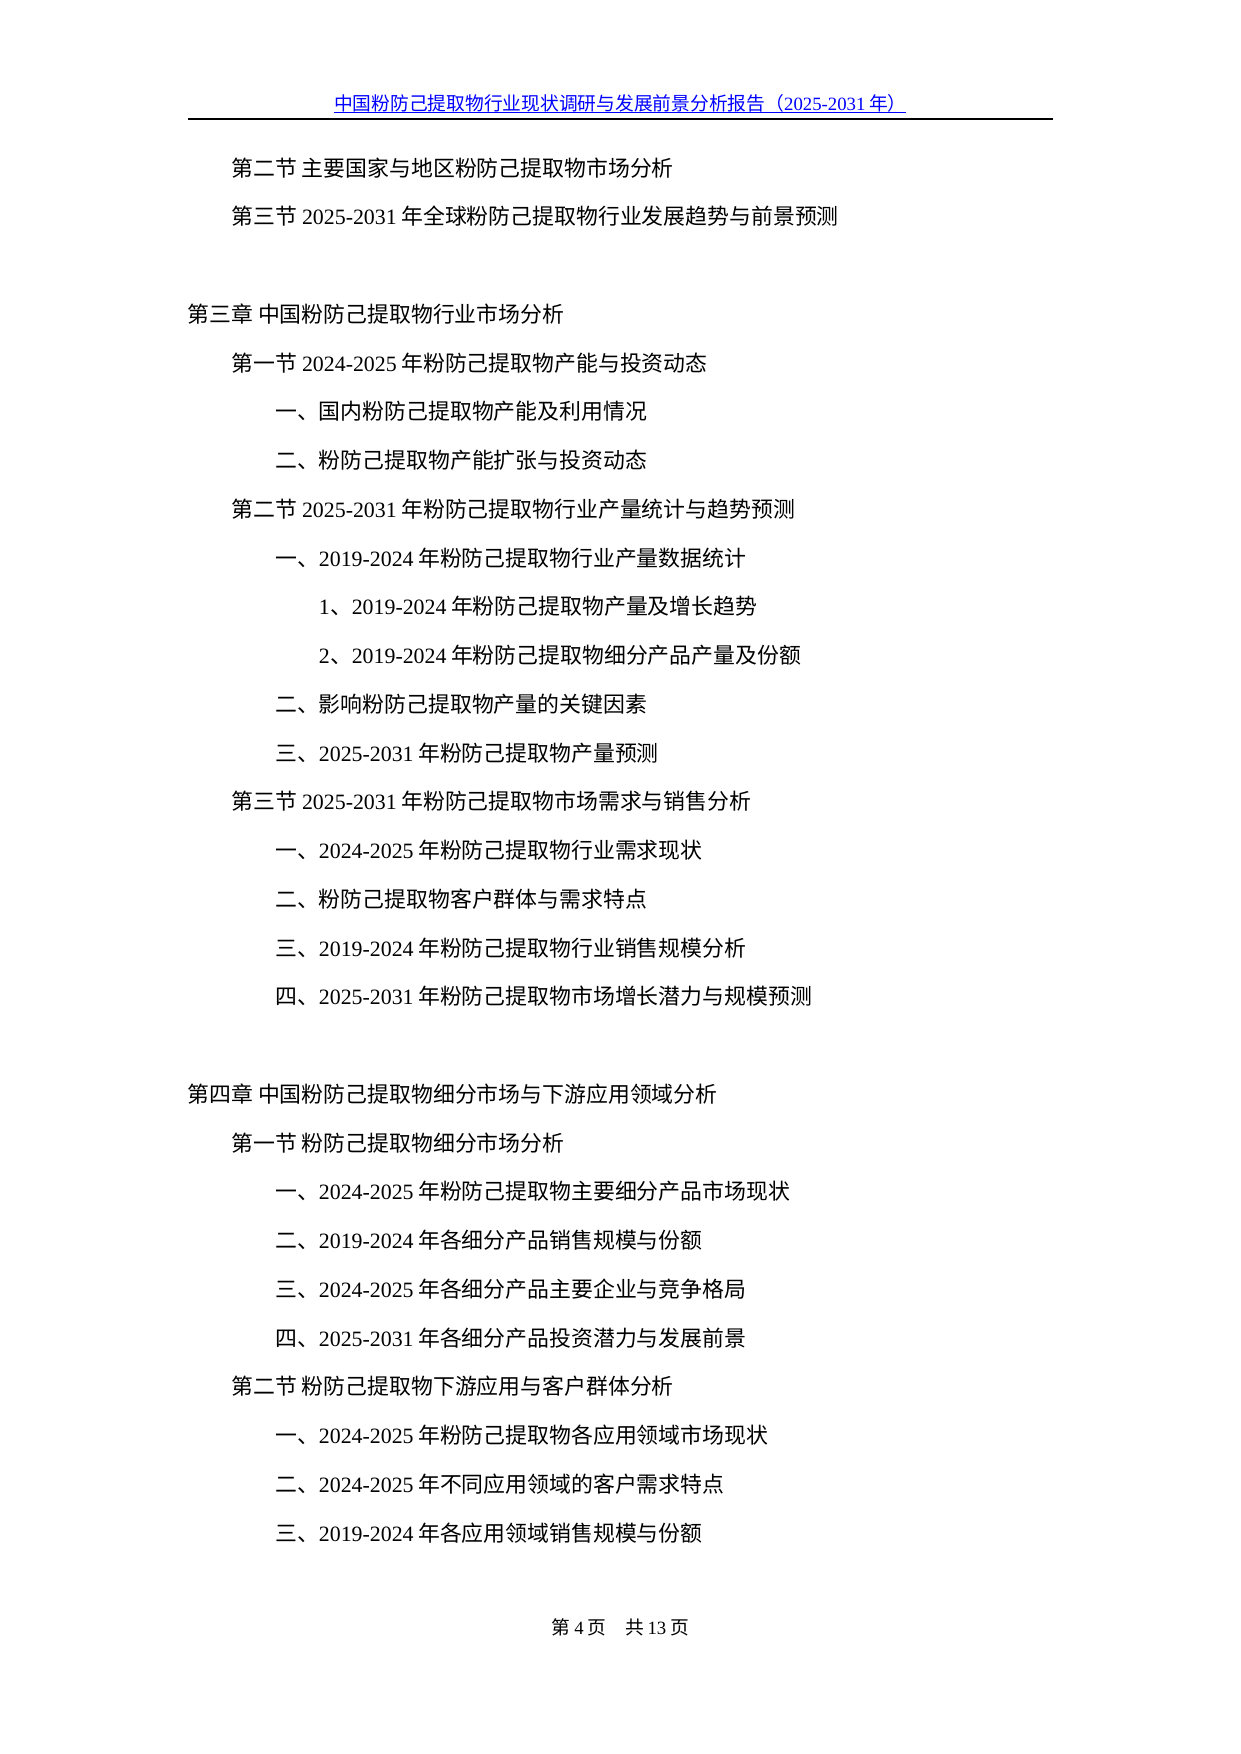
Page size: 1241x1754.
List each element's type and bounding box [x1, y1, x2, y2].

text [187, 150, 1053, 1548]
